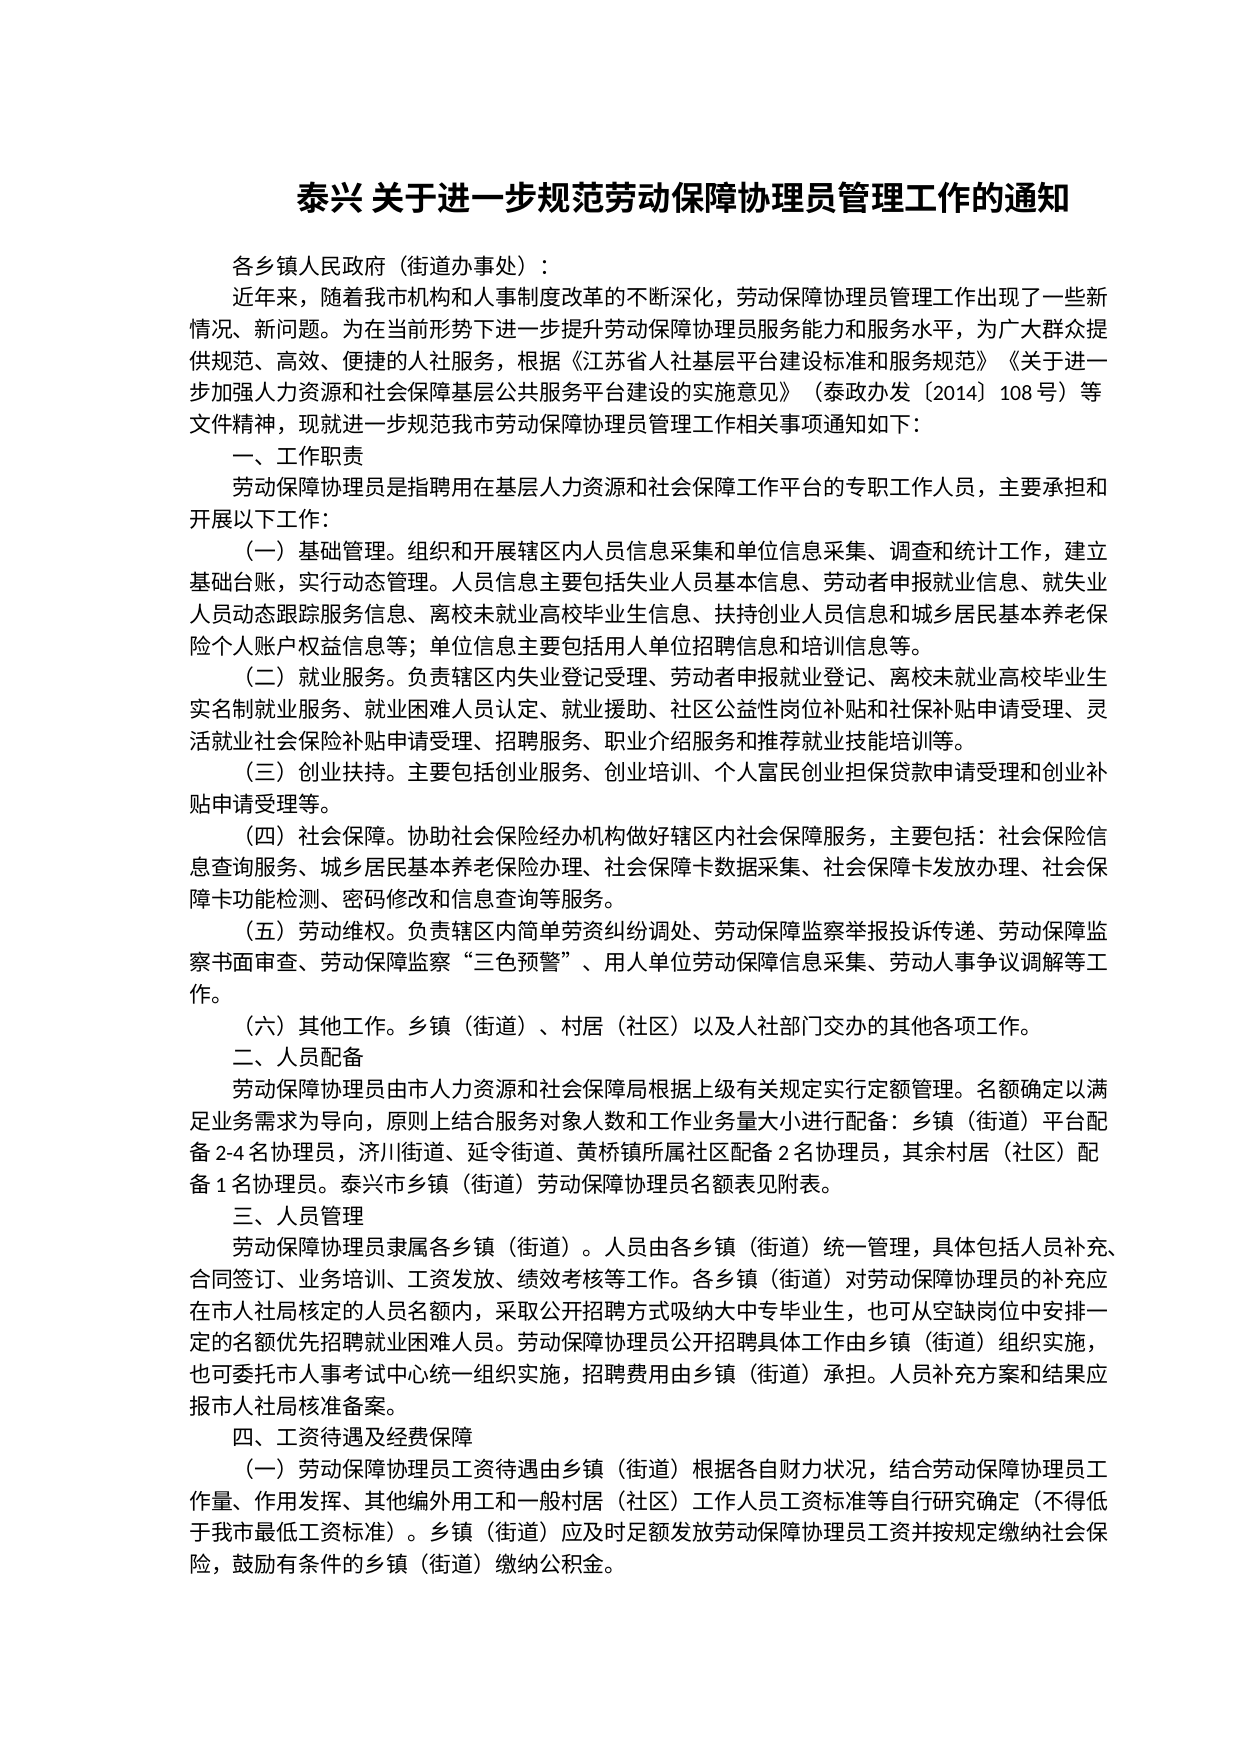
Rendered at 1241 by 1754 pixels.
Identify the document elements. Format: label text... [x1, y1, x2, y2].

text 各乡镇人民政府（街道办事处）： [189, 249, 1111, 280]
subtitle 泰兴 关于进一步规范劳动保障协理员管理工作的通知 [189, 171, 1111, 219]
text 劳动保障协理员是指聘用在基层人力资源和社会保障工作平台的专职工作人员，主要承担和开展以下工作： [189, 470, 1111, 534]
text 一、工作职责 [189, 439, 1111, 470]
text 劳动保障协理员隶属各乡镇（街道）。人员由各乡镇（街道）统一管理，具体包括人员补充、合同签订、业务培训、工资发放、绩效考核等工作。各乡镇（街道）对劳动保障协理员的补充应在市人社局核定的人员名额内，采取公开招聘方式吸纳大中专毕业生，也可从空缺岗位中安排一定的名额优先招聘就业困难人员。劳动保障协理员公开招聘具体工作由乡镇（街道）组织实施，也可委托市人事考试中心统一组织实施，招聘费用由乡镇（街道）承担。人员补充方案和结果应报市人社局核准备案。 [189, 1230, 1111, 1420]
text 二、人员配备 [189, 1040, 1111, 1072]
text （三）创业扶持。主要包括创业服务、创业培训、个人富民创业担保贷款申请受理和创业补贴申请受理等。 [189, 755, 1111, 819]
text （二）就业服务。负责辖区内失业登记受理、劳动者申报就业登记、离校未就业高校毕业生实名制就业服务、就业困难人员认定、就业援助、社区公益性岗位补贴和社保补贴申请受理、灵活就业社会保险补贴申请受理、招聘服务、职业介绍服务和推荐就业技能培训等。 [189, 660, 1111, 755]
text （一）基础管理。组织和开展辖区内人员信息采集和单位信息采集、调查和统计工作，建立基础台账，实行动态管理。人员信息主要包括失业人员基本信息、劳动者申报就业信息、就失业人员动态跟踪服务信息、离校未就业高校毕业生信息、扶持创业人员信息和城乡居民基本养老保险个人账户权益信息等；单位信息主要包括用人单位招聘信息和培训信息等。 [189, 534, 1111, 660]
text 劳动保障协理员由市人力资源和社会保障局根据上级有关规定实行定额管理。名额确定以满足业务需求为导向，原则上结合服务对象人数和工作业务量大小进行配备：乡镇（街道）平台配备2-4名协理员，济川街道、延令街道、黄桥镇所属社区配备2名协理员，其余村居（社区）配备1名协理员。泰兴市乡镇（街道）劳动保障协理员名额表见附表。 [189, 1072, 1111, 1199]
text （四）社会保障。协助社会保险经办机构做好辖区内社会保障服务，主要包括：社会保险信息查询服务、城乡居民基本养老保险办理、社会保障卡数据采集、社会保障卡发放办理、社会保障卡功能检测、密码修改和信息查询等服务。 [189, 819, 1111, 914]
text 近年来，随着我市机构和人事制度改革的不断深化，劳动保障协理员管理工作出现了一些新情况、新问题。为在当前形势下进一步提升劳动保障协理员服务能力和服务水平，为广大群众提供规范、高效、便捷的人社服务，根据《江苏省人社基层平台建设标准和服务规范》《关于进一步加强人力资源和社会保障基层公共服务平台建设的实施意见》（泰政办发〔2014〕108号）等文件精神，现就进一步规范我市劳动保障协理员管理工作相关事项通知如下： [189, 280, 1111, 439]
text （五）劳动维权。负责辖区内简单劳资纠纷调处、劳动保障监察举报投诉传递、劳动保障监察书面审查、劳动保障监察“三色预警”、用人单位劳动保障信息采集、劳动人事争议调解等工作。 [189, 914, 1111, 1009]
text 三、人员管理 [189, 1199, 1111, 1230]
text 四、工资待遇及经费保障 [189, 1420, 1111, 1452]
text （六）其他工作。乡镇（街道）、村居（社区）以及人社部门交办的其他各项工作。 [189, 1009, 1111, 1040]
text （一）劳动保障协理员工资待遇由乡镇（街道）根据各自财力状况，结合劳动保障协理员工作量、作用发挥、其他编外用工和一般村居（社区）工作人员工资标准等自行研究确定（不得低于我市最低工资标准）。乡镇（街道）应及时足额发放劳动保障协理员工资并按规定缴纳社会保险，鼓励有条件的乡镇（街道）缴纳公积金。 [189, 1452, 1111, 1579]
